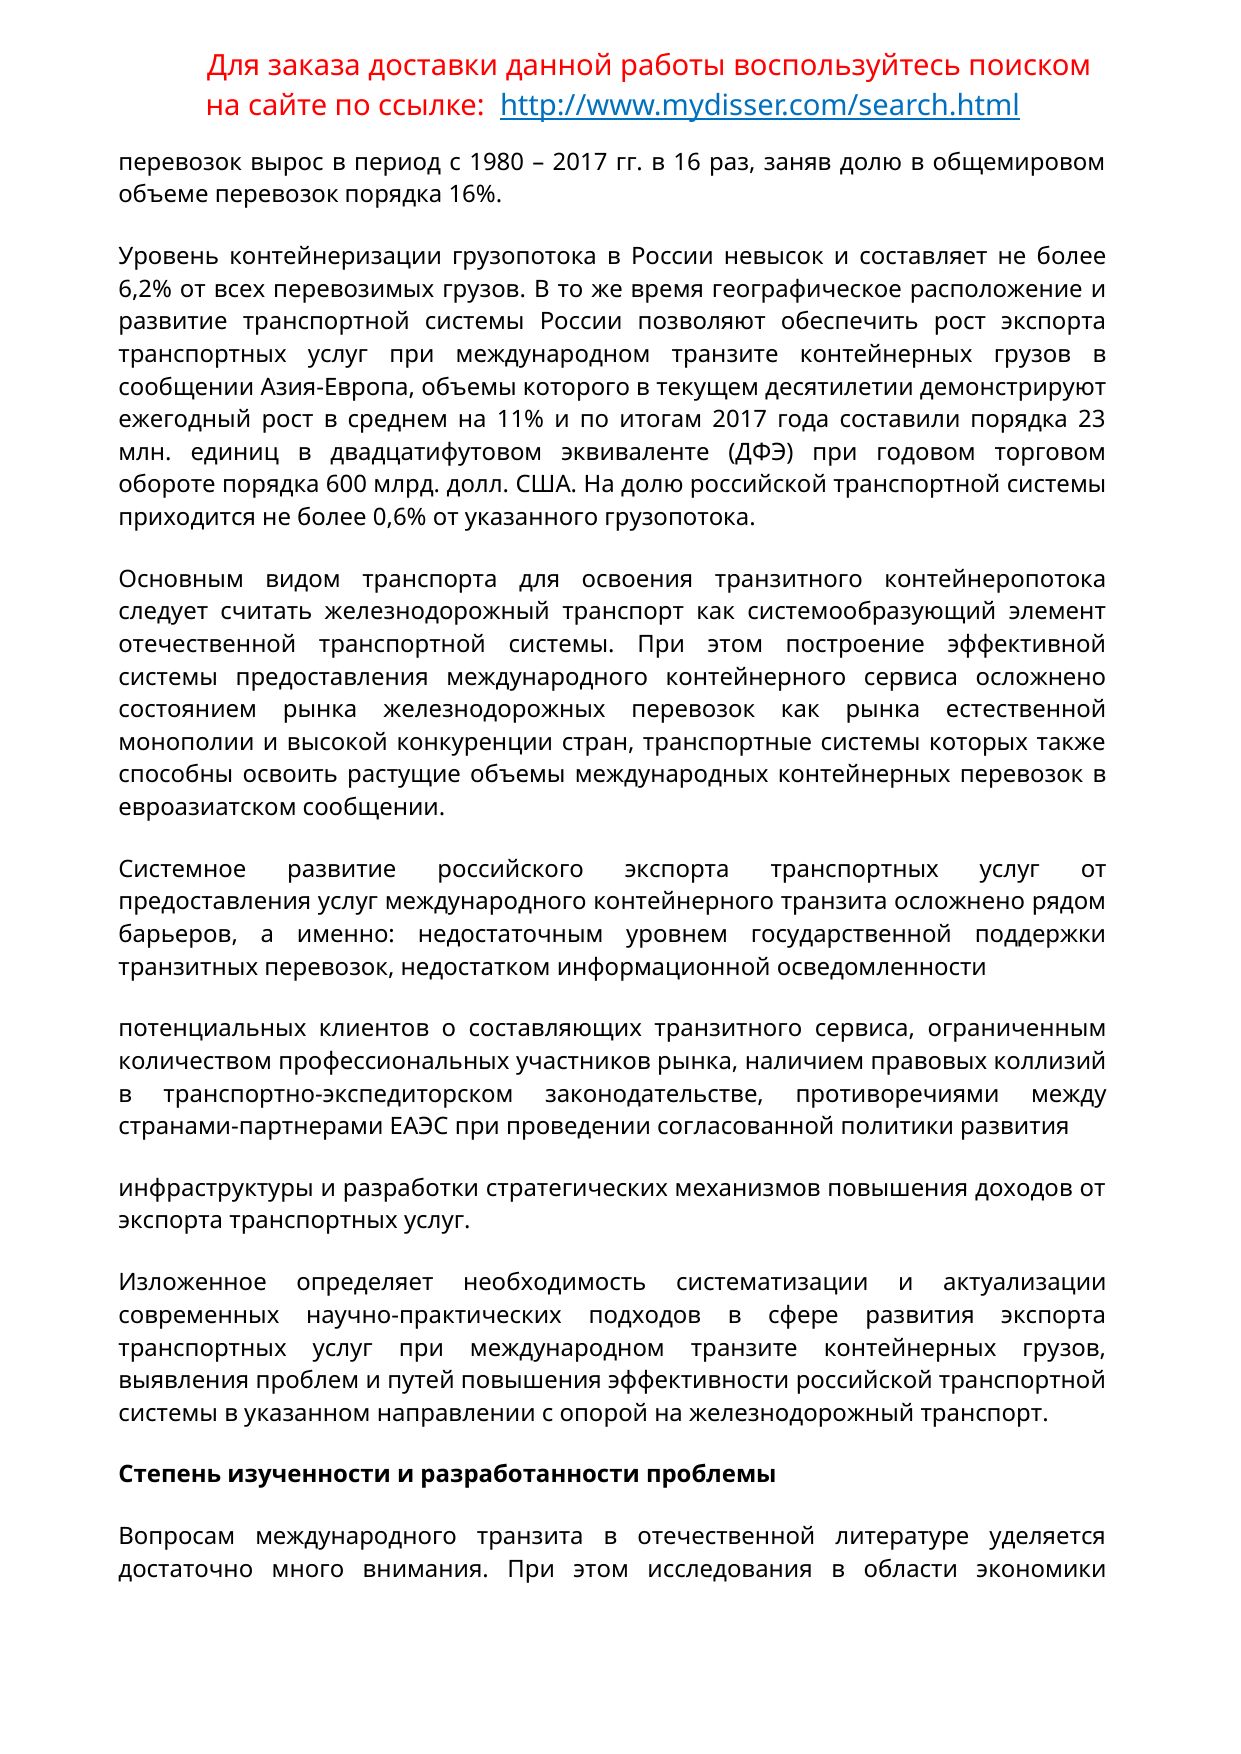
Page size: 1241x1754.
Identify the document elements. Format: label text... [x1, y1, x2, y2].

text Уровень контейнеризации грузопотока в России невысок и составляет не более 6,2% от всех перевозимых грузов. В то же время географическое расположение и развитие транспортной системы России позволяют обеспечить рост экспорта транспортных услуг при международном транзите контейнерных грузов в сообщении Азия-Европа, объемы которого в текущем десятилетии демонстрируют ежегодный рост в среднем на 11% и по итогам 2017 года составили порядка 23 млн. единиц в двадцатифутовом эквиваленте (ДФЭ) при годовом торговом обороте порядка 600 млрд. долл. США. На долю российской транспортной системы приходится не более 0,6% от указанного грузопотока. [118, 239, 1107, 532]
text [118, 144, 1107, 210]
text Системное развитие российского экспорта транспортных услуг от предоставления услуг международного контейнерного транзита осложнено рядом барьеров, а именно: недостаточным уровнем государственной поддержки транзитных перевозок, недостатком информационной осведомленности [118, 852, 1107, 982]
text Изложенное определяет необходимость систематизации и актуализации современных научно-практических подходов в сфере развития экспорта транспортных услуг при международном транзите контейнерных грузов, выявления проблем и путей повышения эффективности российской транспортной системы в указанном направлении с опорой на железнодорожный транспорт. [118, 1265, 1107, 1428]
text Основным видом транспорта для освоения транзитного контейнеропотока следует считать железнодорожный транспорт как системообразующий элемент отечественной транспортной системы. При этом построение эффективной системы предоставления международного контейнерного сервиса осложнено состоянием рынка железнодорожных перевозок как рынка естественной монополии и высокой конкуренции стран, транспортные системы которых также способны освоить растущие объемы международных контейнерных перевозок в евроазиатском сообщении. [118, 562, 1107, 822]
text Степень изученности и разработанности проблемы [118, 1457, 1107, 1490]
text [118, 1519, 1107, 1584]
text потенциальных клиентов о составляющих транзитного сервиса, ограниченным количеством профессиональных участников рынка, наличием правовых коллизий в транспортно-экспедиторском законодательстве, противоречиями между странами-партнерами ЕАЭС при проведении согласованной политики развития [118, 1011, 1107, 1142]
text инфраструктуры и разработки стратегических механизмов повышения доходов от экспорта транспортных услуг. [118, 1171, 1107, 1236]
